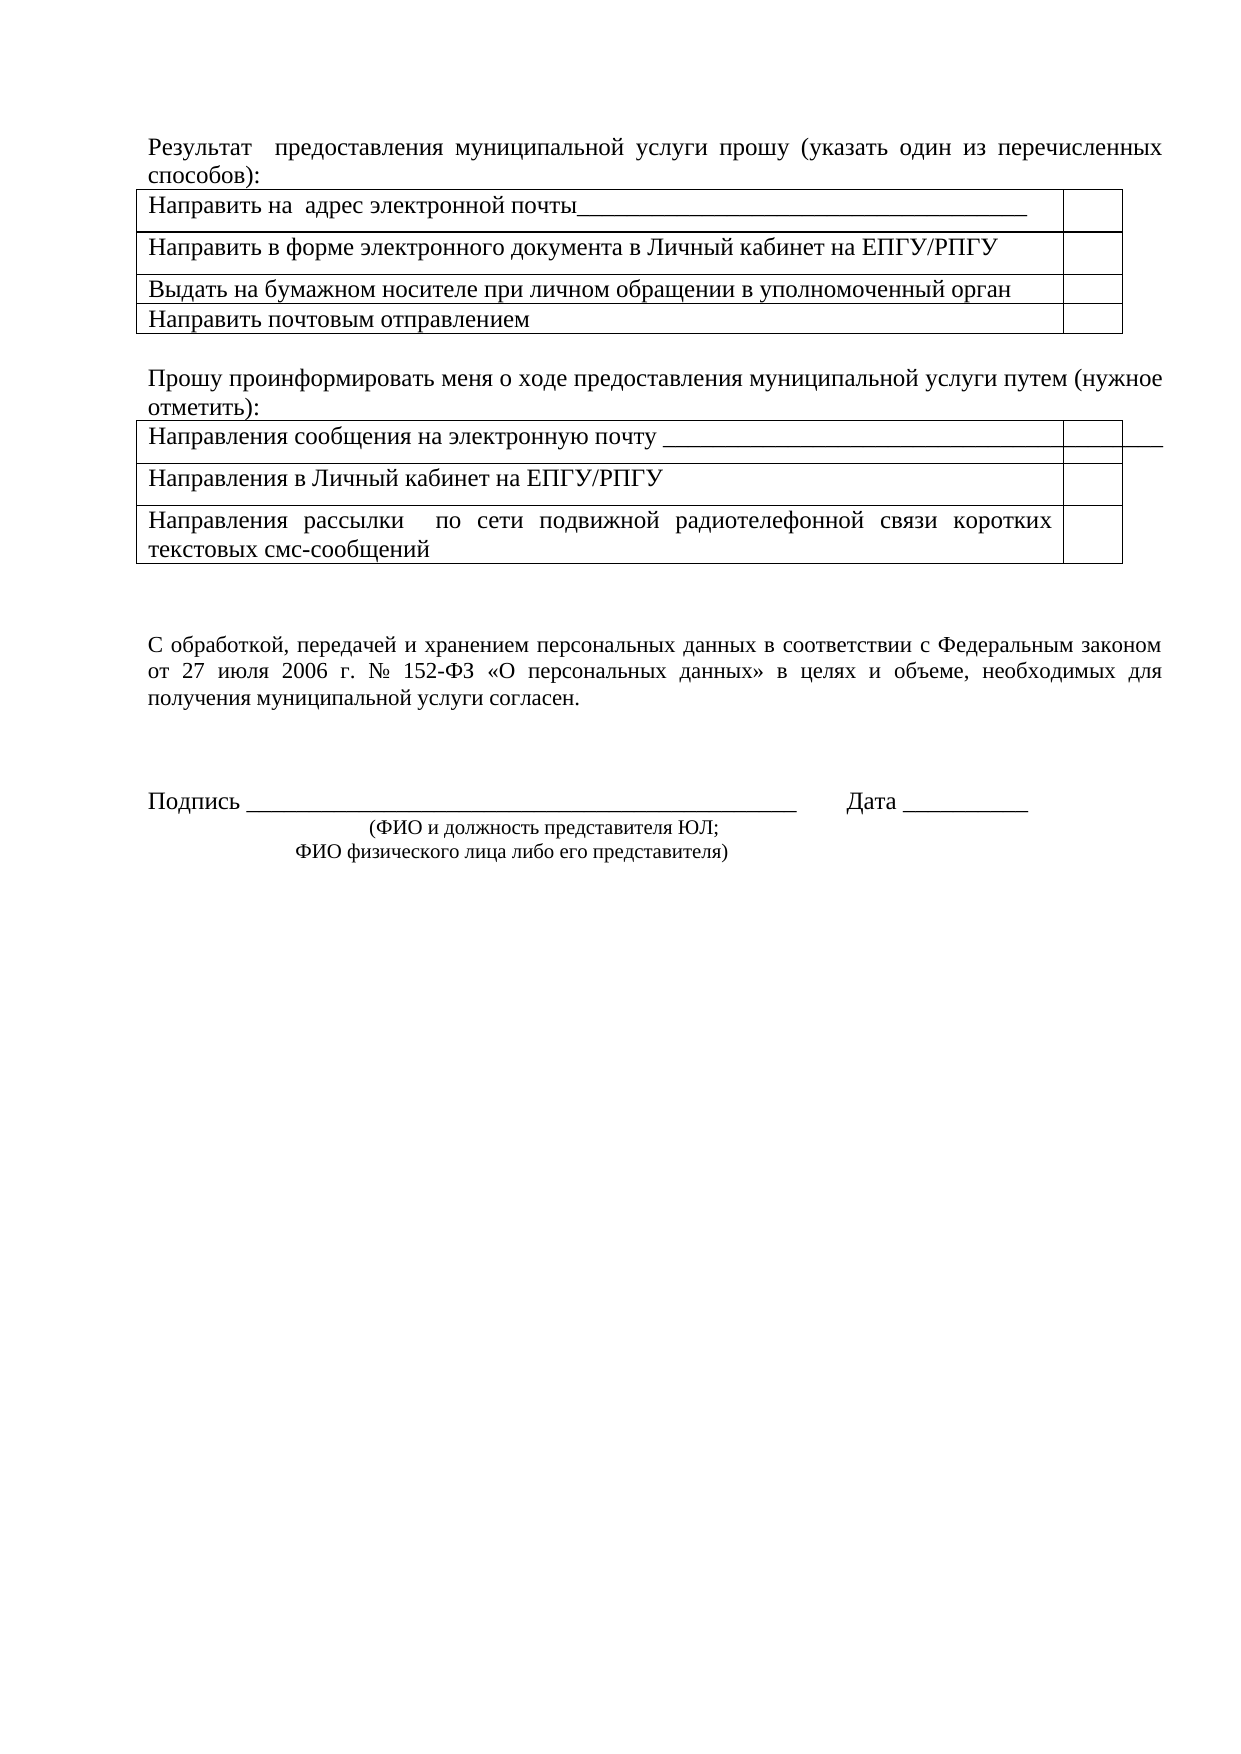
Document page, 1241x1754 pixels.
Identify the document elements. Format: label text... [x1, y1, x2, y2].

table_cell [1064, 233, 1122, 273]
text (ФИО и должность представителя ЮЛ; [148, 815, 1163, 839]
table_cell Выдать на бумажном носителе при личном обращении в уполномоченный орган [137, 275, 1063, 303]
table_cell [1064, 275, 1122, 303]
table_header Направить на адрес электронной почты____________________________________ [137, 190, 1063, 231]
table_header Направления сообщения на электронную почту ________________________________________ [137, 421, 1063, 462]
text Прошу проинформировать меня о ходе предоставления муниципальной услуги путем (нужное отметить): [148, 363, 1163, 420]
table_cell Направления в Личный кабинет на ЕПГУ/РПГУ [137, 464, 1063, 504]
text С обработкой, передачей и хранением персональных данных в соответствии с Федеральным законом от 27 июля 2006 г. № 152-ФЗ «О персональных данных» в целях и объеме, необходимых для получения муниципальной услуги согласен. [148, 631, 1163, 710]
table_cell [1064, 464, 1122, 504]
table_cell [1064, 506, 1122, 563]
table_cell Направить в форме электронного документа в Личный кабинет на ЕПГУ/РПГУ [137, 233, 1063, 273]
table_cell Направить почтовым отправлением [137, 304, 1063, 333]
text ФИО физического лица либо его представителя) [148, 839, 1163, 863]
table_header [1064, 190, 1122, 231]
table_cell [1064, 304, 1122, 333]
text Результат предоставления муниципальной услуги прошу (указать один из перечисленных способов): [148, 132, 1163, 189]
table_header [1064, 421, 1122, 446]
table_cell Направления рассылки по сети подвижной радиотелефонной связи коротких текстовых смс-сообщений [137, 506, 1063, 563]
text Подпись ____________________________________________ Дата __________ [148, 786, 1163, 815]
table_header [1064, 447, 1122, 462]
